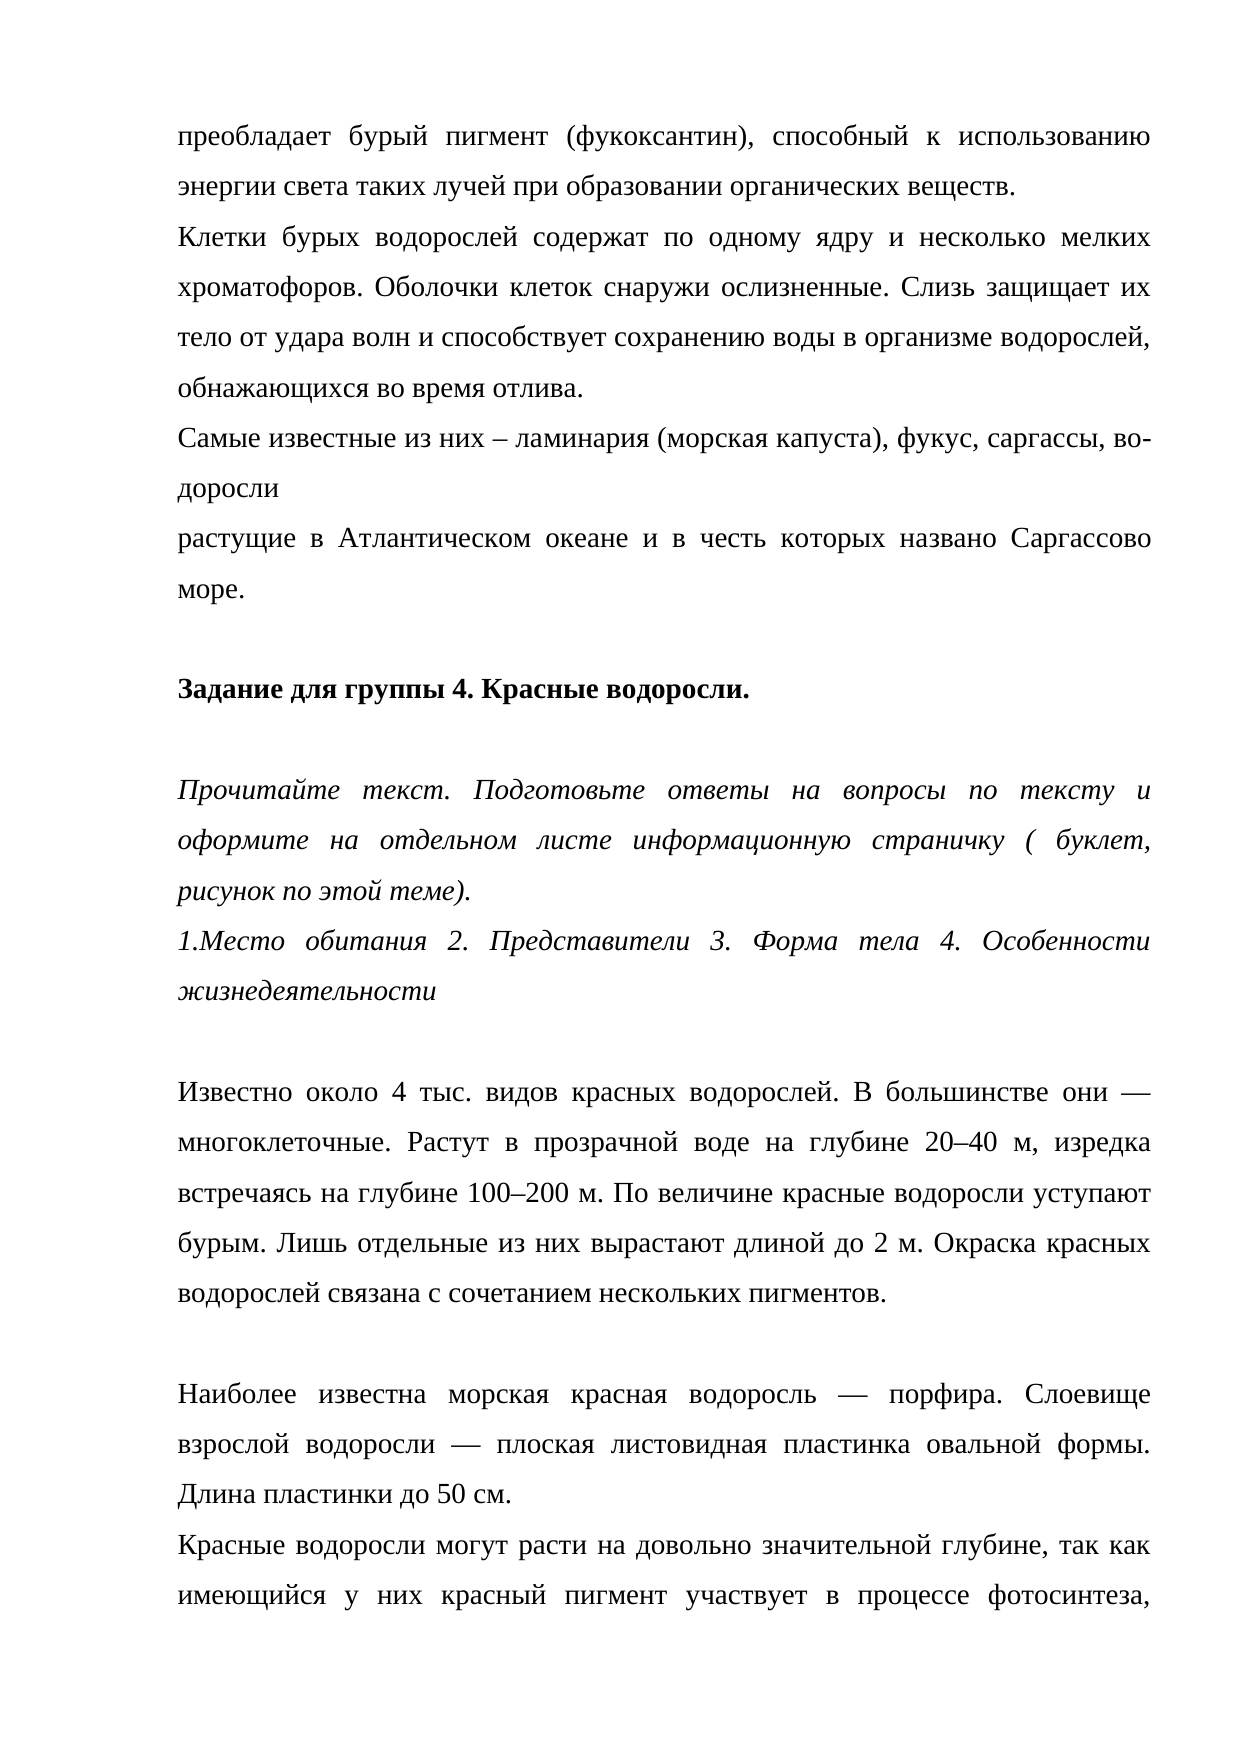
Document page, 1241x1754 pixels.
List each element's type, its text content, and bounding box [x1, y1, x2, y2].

text Самые известные из них – ламинария (морская капуста), фукус, саргассы, водоросли [177, 420, 1152, 504]
text 1.Место обитания 2. Представители 3. Форма тела 4. Особенности жизнедеятельности [177, 923, 1152, 1007]
text Прочитайте текст. Подготовьте ответы на вопросы по тексту и оформите на отдельном листе информационную страничку ( буклет, рисунок по этой теме). [177, 772, 1152, 906]
text Известно около 4 тыс. видов красных водорослей. В большинстве они — многоклеточные. Растут в прозрачной воде на глубине 20–40 м, изредка встречаясь на глубине 100–200 м. По величине красные водоросли уступают бурым. Лишь отдельные из них вырастают длиной до 2 м. Окраска красных водорослей связана с сочетанием нескольких пигментов. [177, 1074, 1152, 1309]
text растущие в Атлантическом океане и в честь которых названо Саргассово море. [177, 521, 1152, 604]
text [177, 1527, 1152, 1611]
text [177, 118, 1152, 202]
text Наиболее известна морская красная водоросль — порфира. Слоевище взрослой водоросли — плоская листовидная пластинка овальной формы. Длина пластинки до 50 см. [177, 1376, 1152, 1510]
text Задание для группы 4. Красные водоросли. [177, 672, 1152, 705]
text Клетки бурых водорослей содержат по одному ядру и несколько мелких хроматофоров. Оболочки клеток снаружи ослизненные. Слизь защищает их тело от удара волн и способствует сохранению воды в организме водорослей, обнажающихся во время отлива. [177, 219, 1152, 403]
